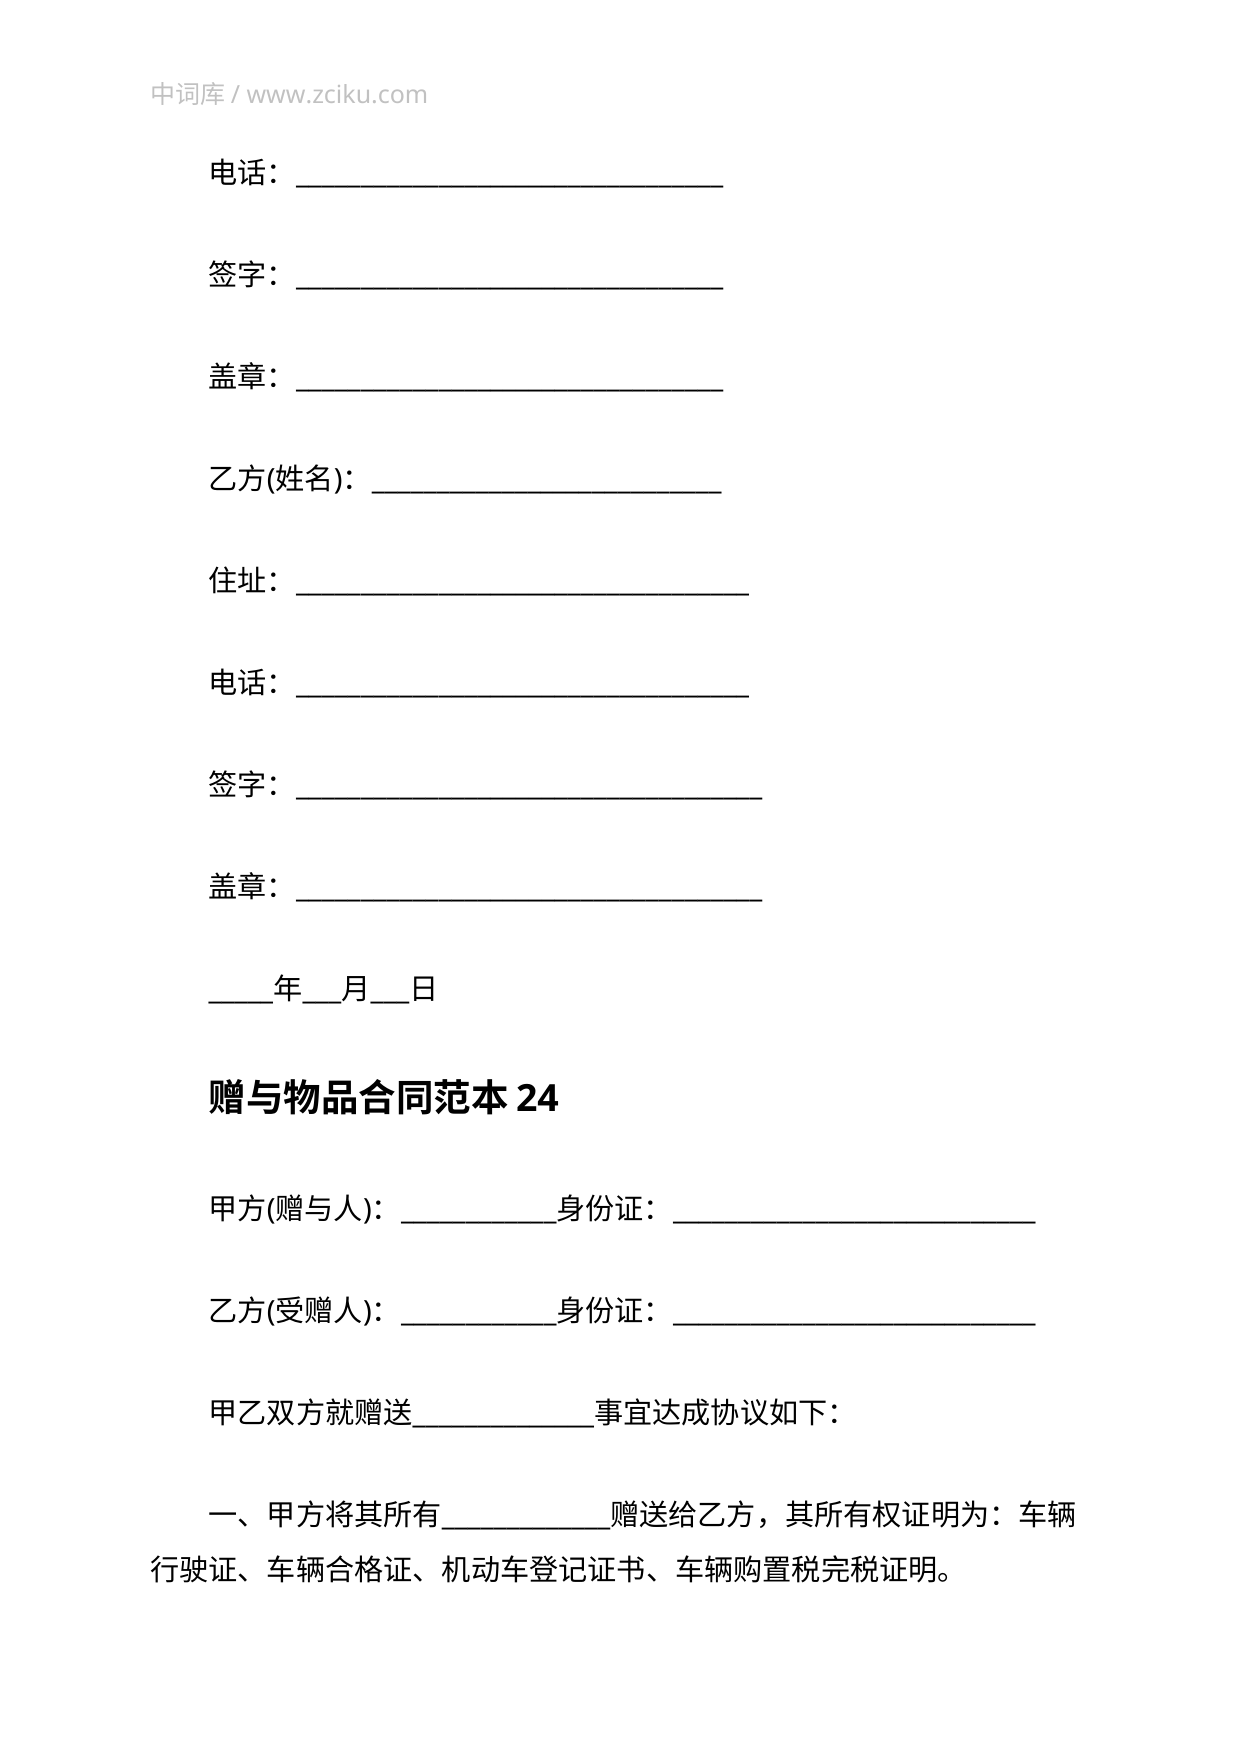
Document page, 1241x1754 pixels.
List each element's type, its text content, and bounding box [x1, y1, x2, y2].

text 电话：_________________________________ [150, 150, 1090, 192]
text 一、甲方将其所有_____________赠送给乙方，其所有权证明为：车辆行驶证、车辆合格证、机动车登记证书、车辆购置税完税证明。 [150, 1491, 1090, 1589]
text 乙方(姓名)：___________________________ [150, 456, 1090, 498]
text 甲方(赠与人)：____________身份证：____________________________ [150, 1185, 1090, 1228]
text 甲乙双方就赠送______________事宜达成协议如下： [150, 1389, 1090, 1432]
text 签字：_________________________________ [150, 252, 1090, 294]
text 赠与物品合同范本24 [150, 1068, 1090, 1122]
text 签字：____________________________________ [150, 762, 1090, 804]
text 盖章：____________________________________ [150, 864, 1090, 906]
text 盖章：_________________________________ [150, 354, 1090, 396]
text 乙方(受赠人)：____________身份证：____________________________ [150, 1287, 1090, 1330]
text 住址：___________________________________ [150, 558, 1090, 600]
text _____年___月___日 [150, 966, 1090, 1008]
text 电话：___________________________________ [150, 660, 1090, 702]
